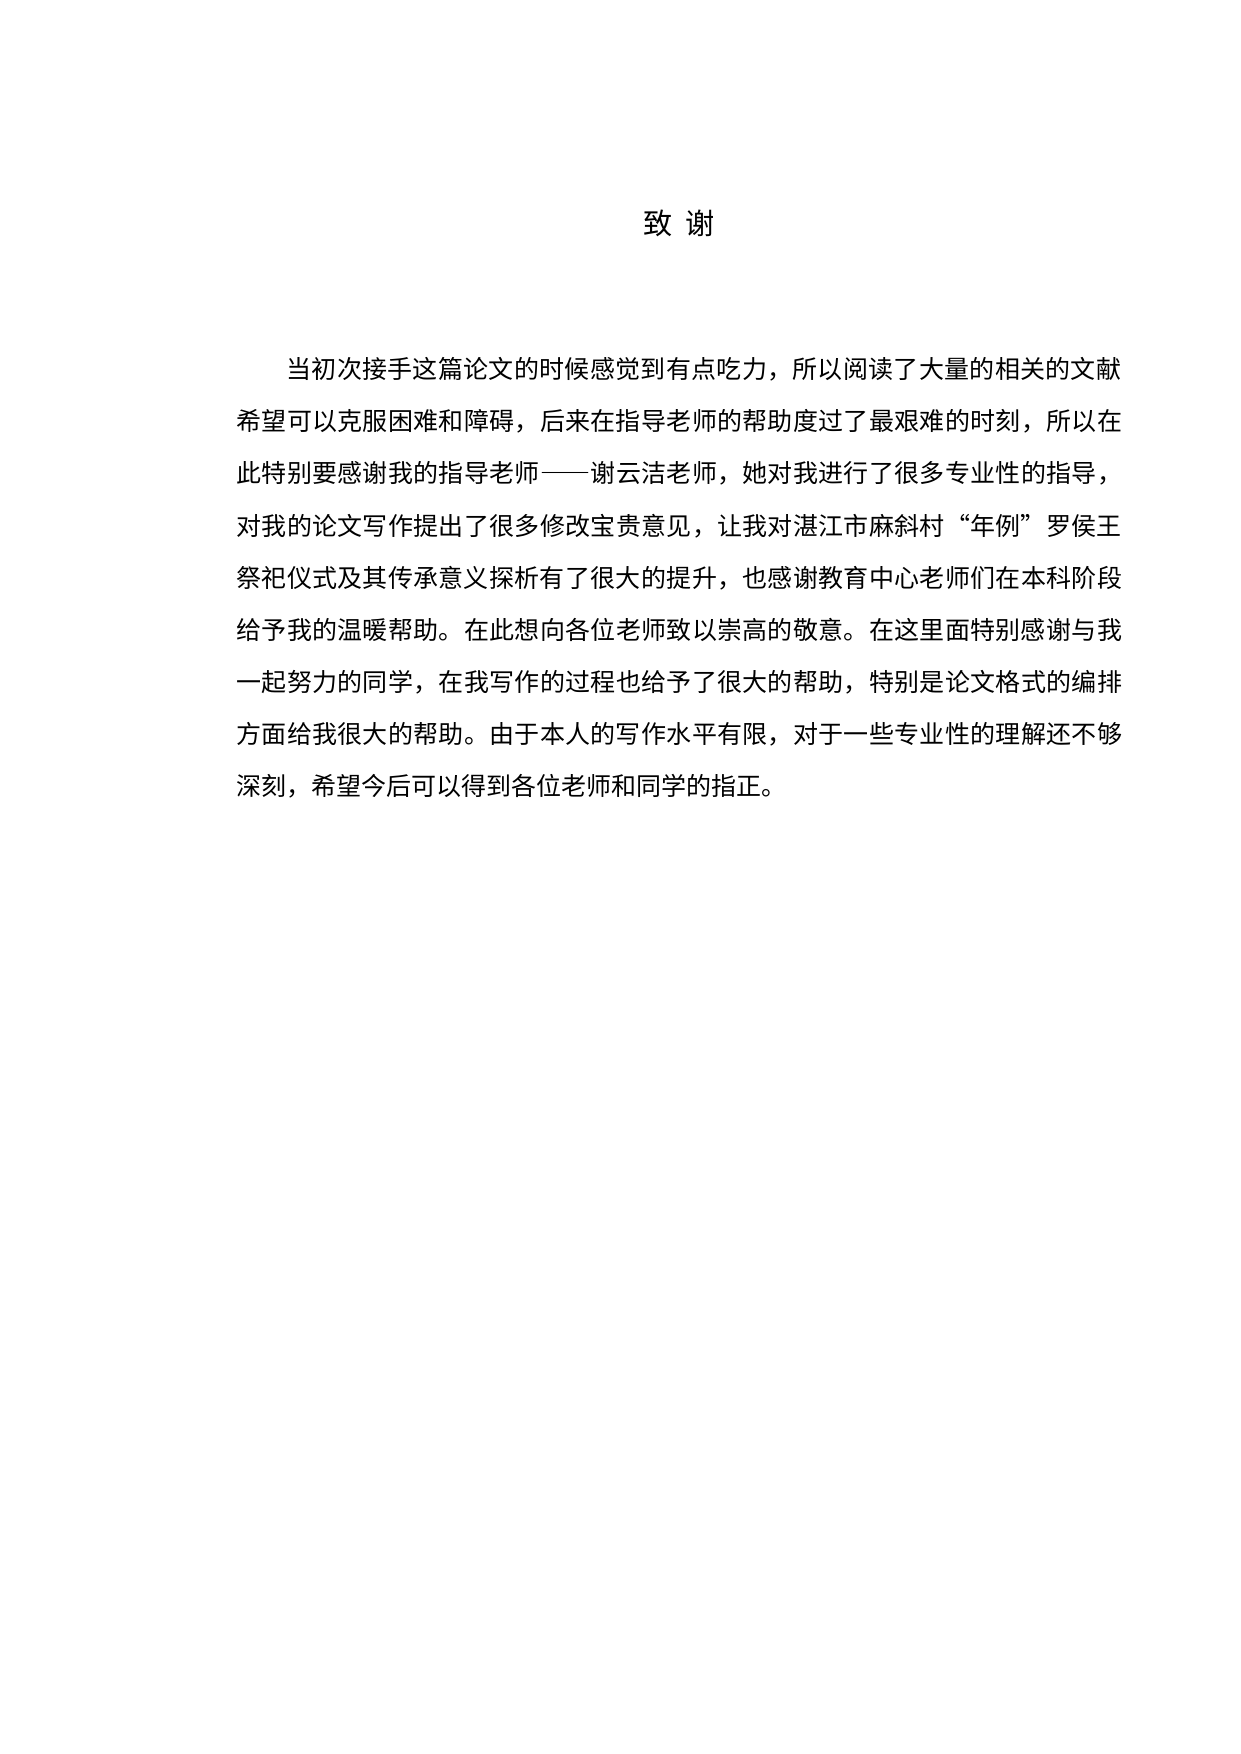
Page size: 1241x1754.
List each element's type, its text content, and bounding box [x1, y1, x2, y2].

text 当初次接手这篇论文的时候感觉到有点吃力，所以阅读了大量的相关的文献希望可以克服困难和障碍，后来在指导老师的帮助度过了最艰难的时刻，所以在此特别要感谢我的指导老师——谢云洁老师，她对我进行了很多专业性的指导，对我的论文写作提出了很多修改宝贵意见，让我对湛江市麻斜村“年例”罗侯王祭祀仪式及其传承意义探析有了很大的提升，也感谢教育中心老师们在本科阶段给予我的温暖帮助。在此想向各位老师致以崇高的敬意。在这里面特别感谢与我一起努力的同学，在我写作的过程也给予了很大的帮助，特别是论文格式的编排方面给我很大的帮助。由于本人的写作水平有限，对于一些专业性的理解还不够深刻，希望今后可以得到各位老师和同学的指正。 [236, 337, 1122, 806]
subtitle 致 谢 [236, 201, 1122, 243]
